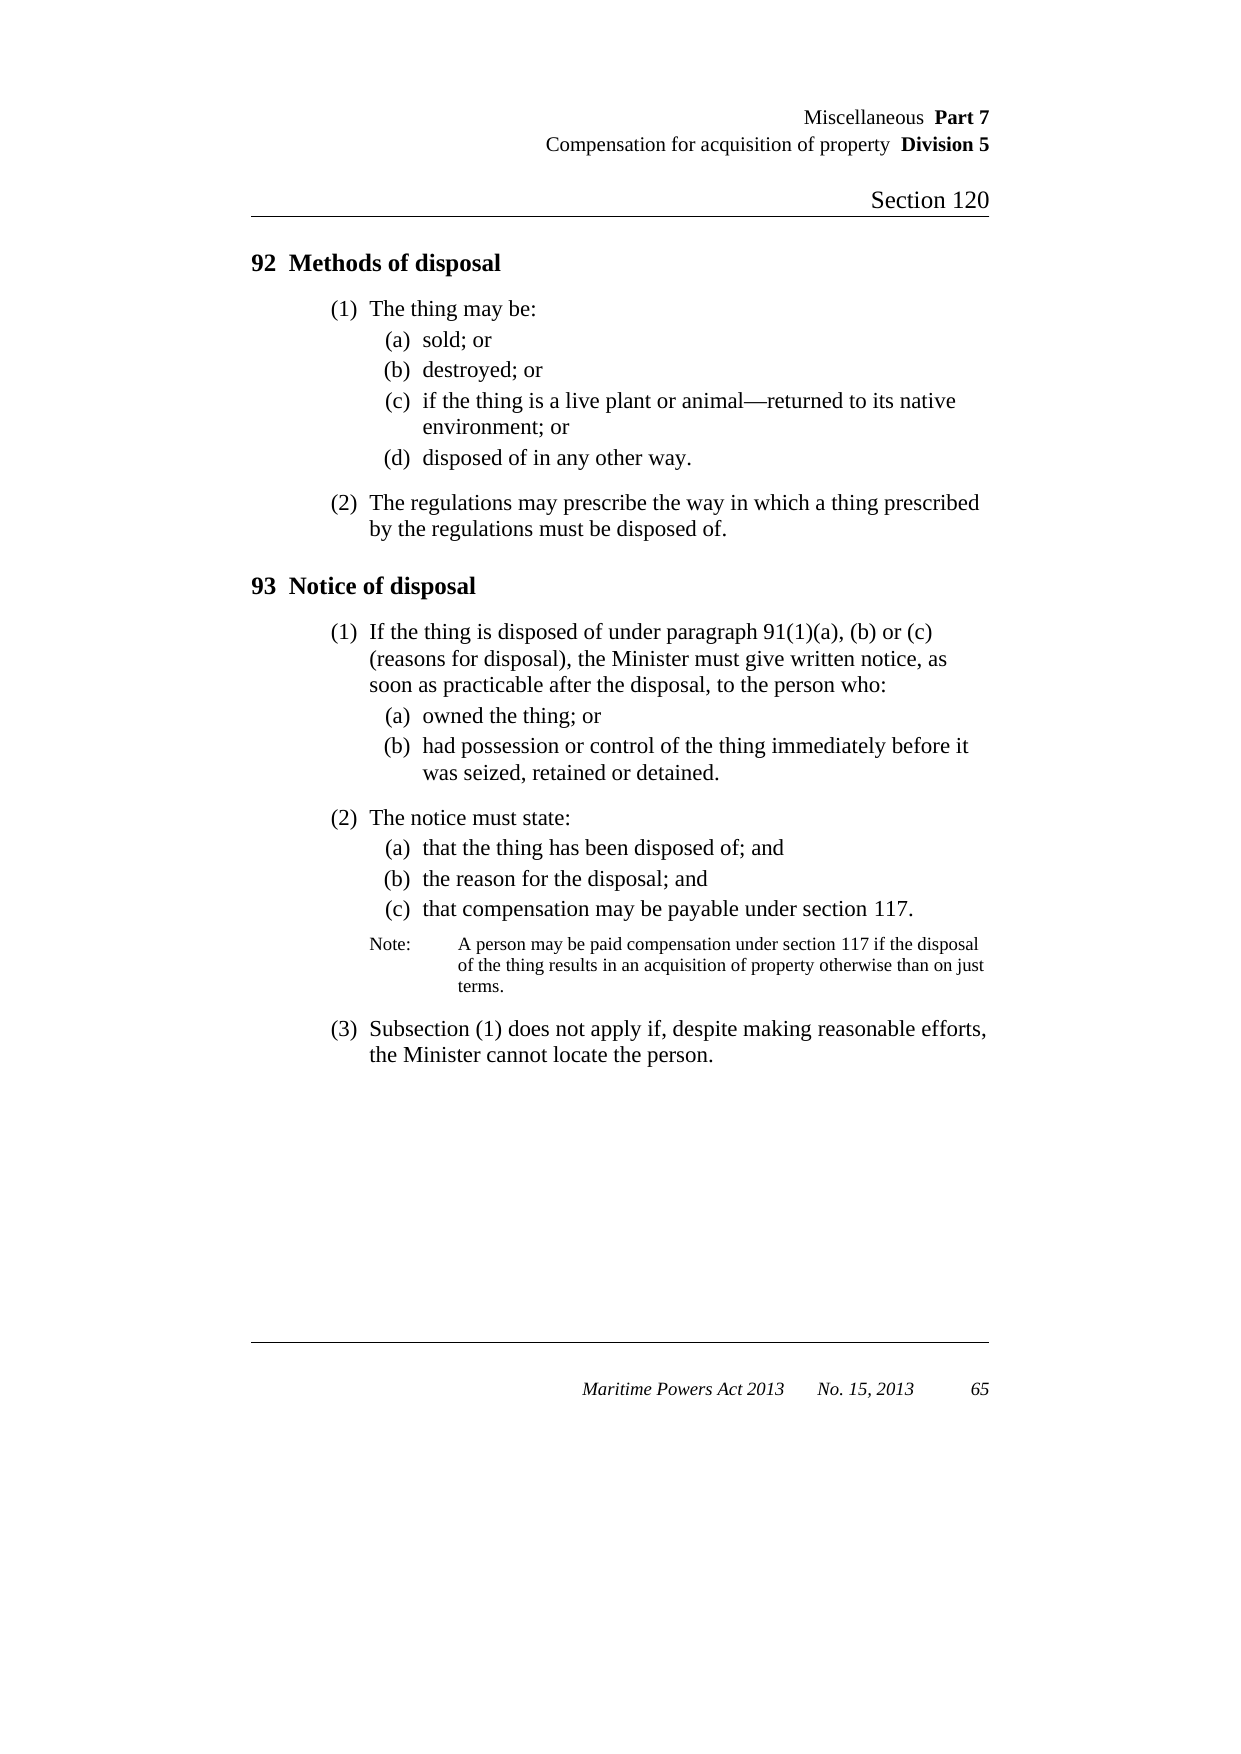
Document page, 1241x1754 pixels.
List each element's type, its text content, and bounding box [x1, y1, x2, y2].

text (2) The notice must state: [251, 804, 989, 830]
text (3) Subsection (1) does not apply if, despite making reasonable efforts, the Minister cannot locate the person. [251, 1015, 989, 1068]
text (b) had possession or control of the thing immediately before it was seized, retained or detained. [251, 732, 989, 785]
text Note: A person may be paid compensation under section 117 if the disposal of the thing results in an acquisition of property otherwise than on just terms. [369, 934, 989, 996]
text (d) disposed of in any other way. [251, 444, 989, 470]
text (1) The thing may be: [251, 296, 989, 322]
text (2) The regulations may prescribe the way in which a thing prescribed by the regulations must be disposed of. [251, 489, 989, 542]
text (a) sold; or [251, 326, 989, 352]
text 92 Methods of disposal [251, 248, 989, 277]
text (c) that compensation may be payable under section 117. [251, 895, 989, 922]
text (a) owned the thing; or [251, 702, 989, 728]
text (c) if the thing is a live plant or animal—returned to its native environment; or [251, 387, 989, 440]
text (b) the reason for the disposal; and [251, 865, 989, 891]
text 93 Notice of disposal [251, 571, 989, 600]
text (a) that the thing has been disposed of; and [251, 834, 989, 861]
text (b) destroyed; or [251, 357, 989, 383]
text (1) If the thing is disposed of under paragraph 91(1)(a), (b) or (c) (reasons for disposal), the Minister must give written notice, as soon as practicable after the disposal, to the person who: [251, 618, 989, 697]
